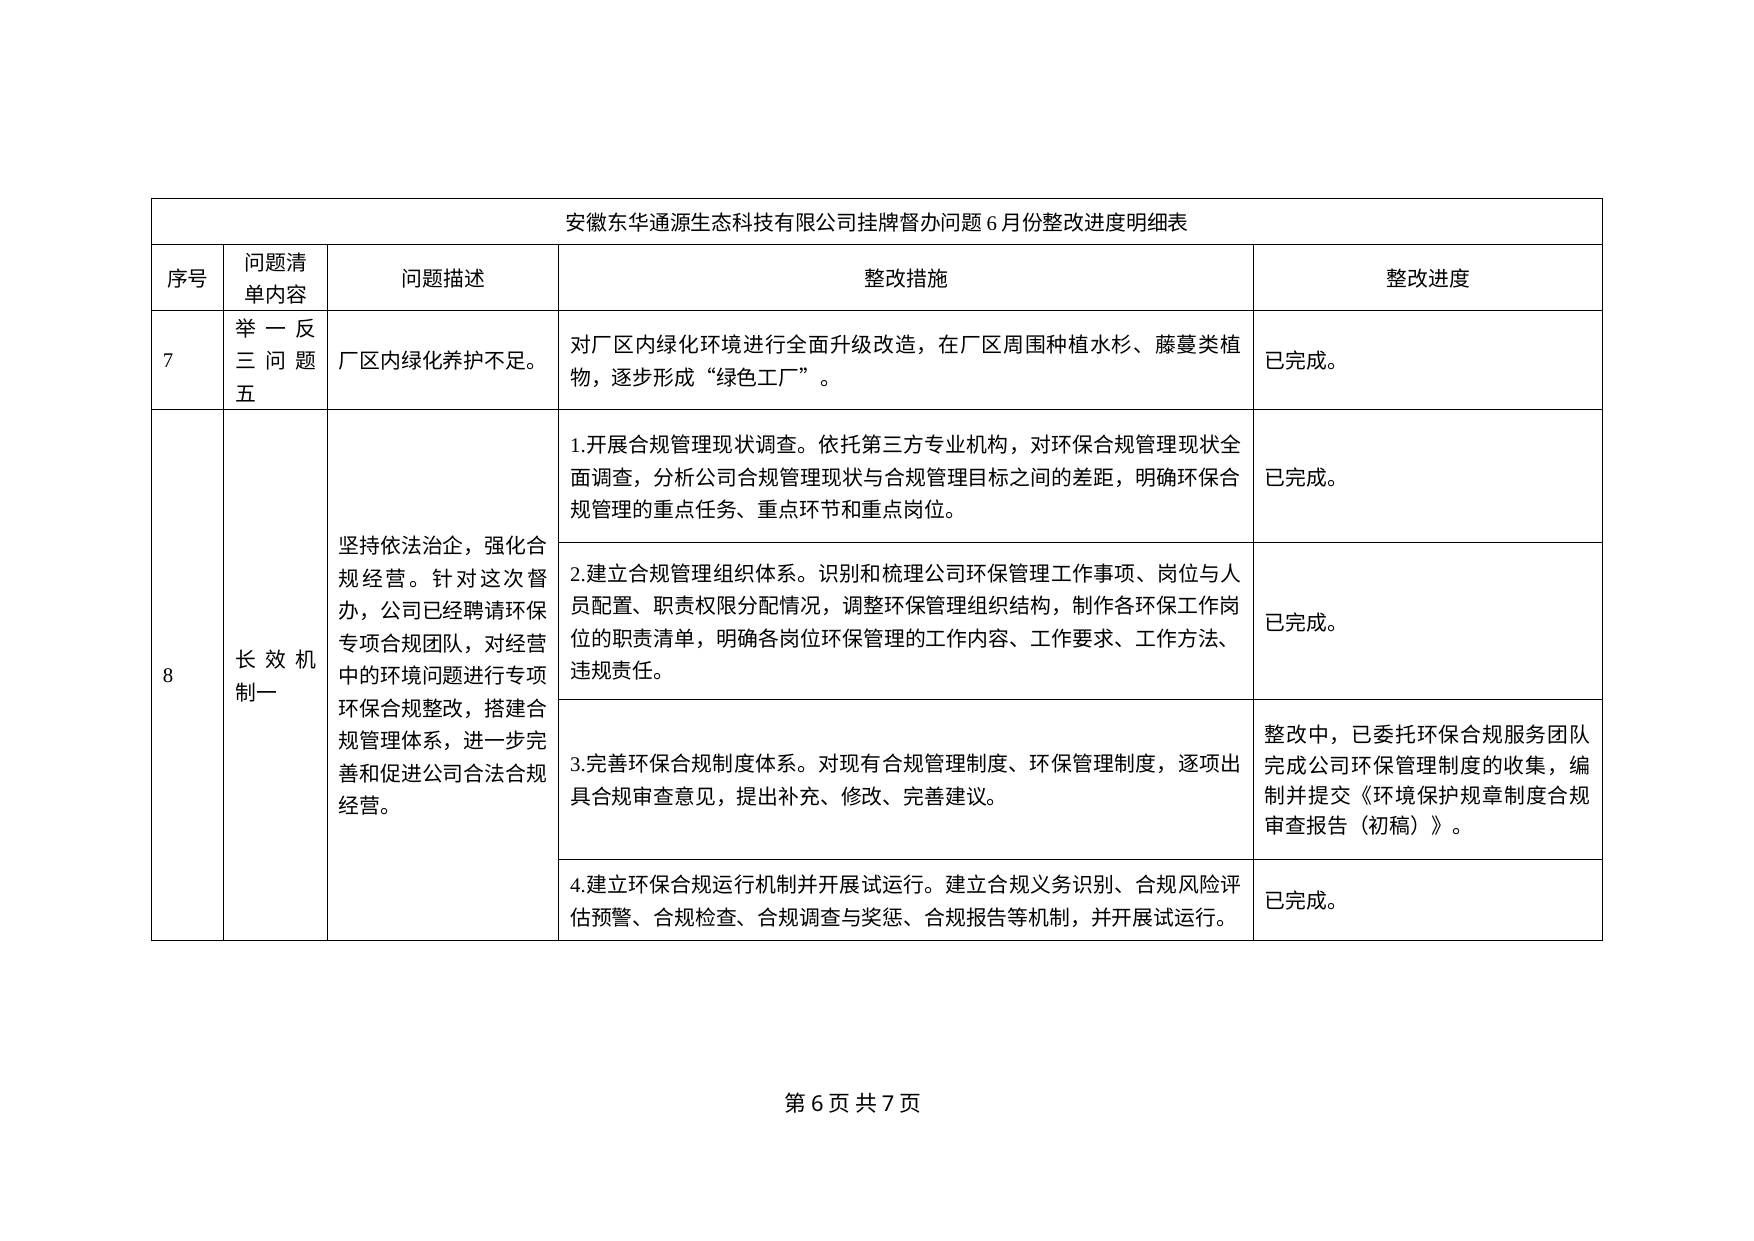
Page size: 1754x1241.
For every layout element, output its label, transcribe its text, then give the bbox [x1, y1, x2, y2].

table_cell 已完成。 [1254, 860, 1602, 940]
table_cell 整改进度 [1254, 245, 1602, 310]
table_cell 4.建立环保合规运行机制并开展试运行。建立合规义务识别、合规风险评估预警、合规检查、合规调查与奖惩、合规报告等机制，并开展试运行。 [559, 860, 1253, 940]
table_cell 厂区内绿化养护不足。 [328, 311, 558, 409]
table_cell 对厂区内绿化环境进行全面升级改造，在厂区周围种植水杉、藤蔓类植物，逐步形成“绿色工厂”。 [559, 311, 1253, 409]
table_cell 3.完善环保合规制度体系。对现有合规管理制度、环保管理制度，逐项出具合规审查意见，提出补充、修改、完善建议。 [559, 700, 1253, 859]
table_cell 问题清单内容 [224, 245, 327, 310]
table_cell 2.建立合规管理组织体系。识别和梳理公司环保管理工作事项、岗位与人员配置、职责权限分配情况，调整环保管理组织结构，制作各环保工作岗位的职责清单，明确各岗位环保管理的工作内容、工作要求、工作方法、违规责任。 [559, 543, 1253, 698]
table_cell 整改中，已委托环保合规服务团队完成公司环保管理制度的收集，编制并提交《环境保护规章制度合规审查报告（初稿）》。 [1254, 700, 1602, 859]
table_cell 举一反三问题五 [224, 311, 327, 409]
table_header 安徽东华通源生态科技有限公司挂牌督办问题6月份整改进度明细表 [152, 199, 1602, 244]
table_cell 整改措施 [559, 245, 1253, 310]
table_cell 7 [152, 311, 223, 409]
table_cell 已完成。 [1254, 543, 1602, 698]
table_cell 问题描述 [328, 245, 558, 310]
table_cell 长效机制一 [224, 410, 327, 940]
table_cell 序号 [152, 245, 223, 310]
table_cell 1.开展合规管理现状调查。依托第三方专业机构，对环保合规管理现状全面调查，分析公司合规管理现状与合规管理目标之间的差距，明确环保合规管理的重点任务、重点环节和重点岗位。 [559, 410, 1253, 542]
table_cell 已完成。 [1254, 311, 1602, 409]
table_cell 坚持依法治企，强化合规经营。针对这次督办，公司已经聘请环保专项合规团队，对经营中的环境问题进行专项环保合规整改，搭建合规管理体系，进一步完善和促进公司合法合规经营。 [328, 410, 558, 940]
table_cell 8 [152, 410, 223, 940]
table_cell 已完成。 [1254, 410, 1602, 542]
